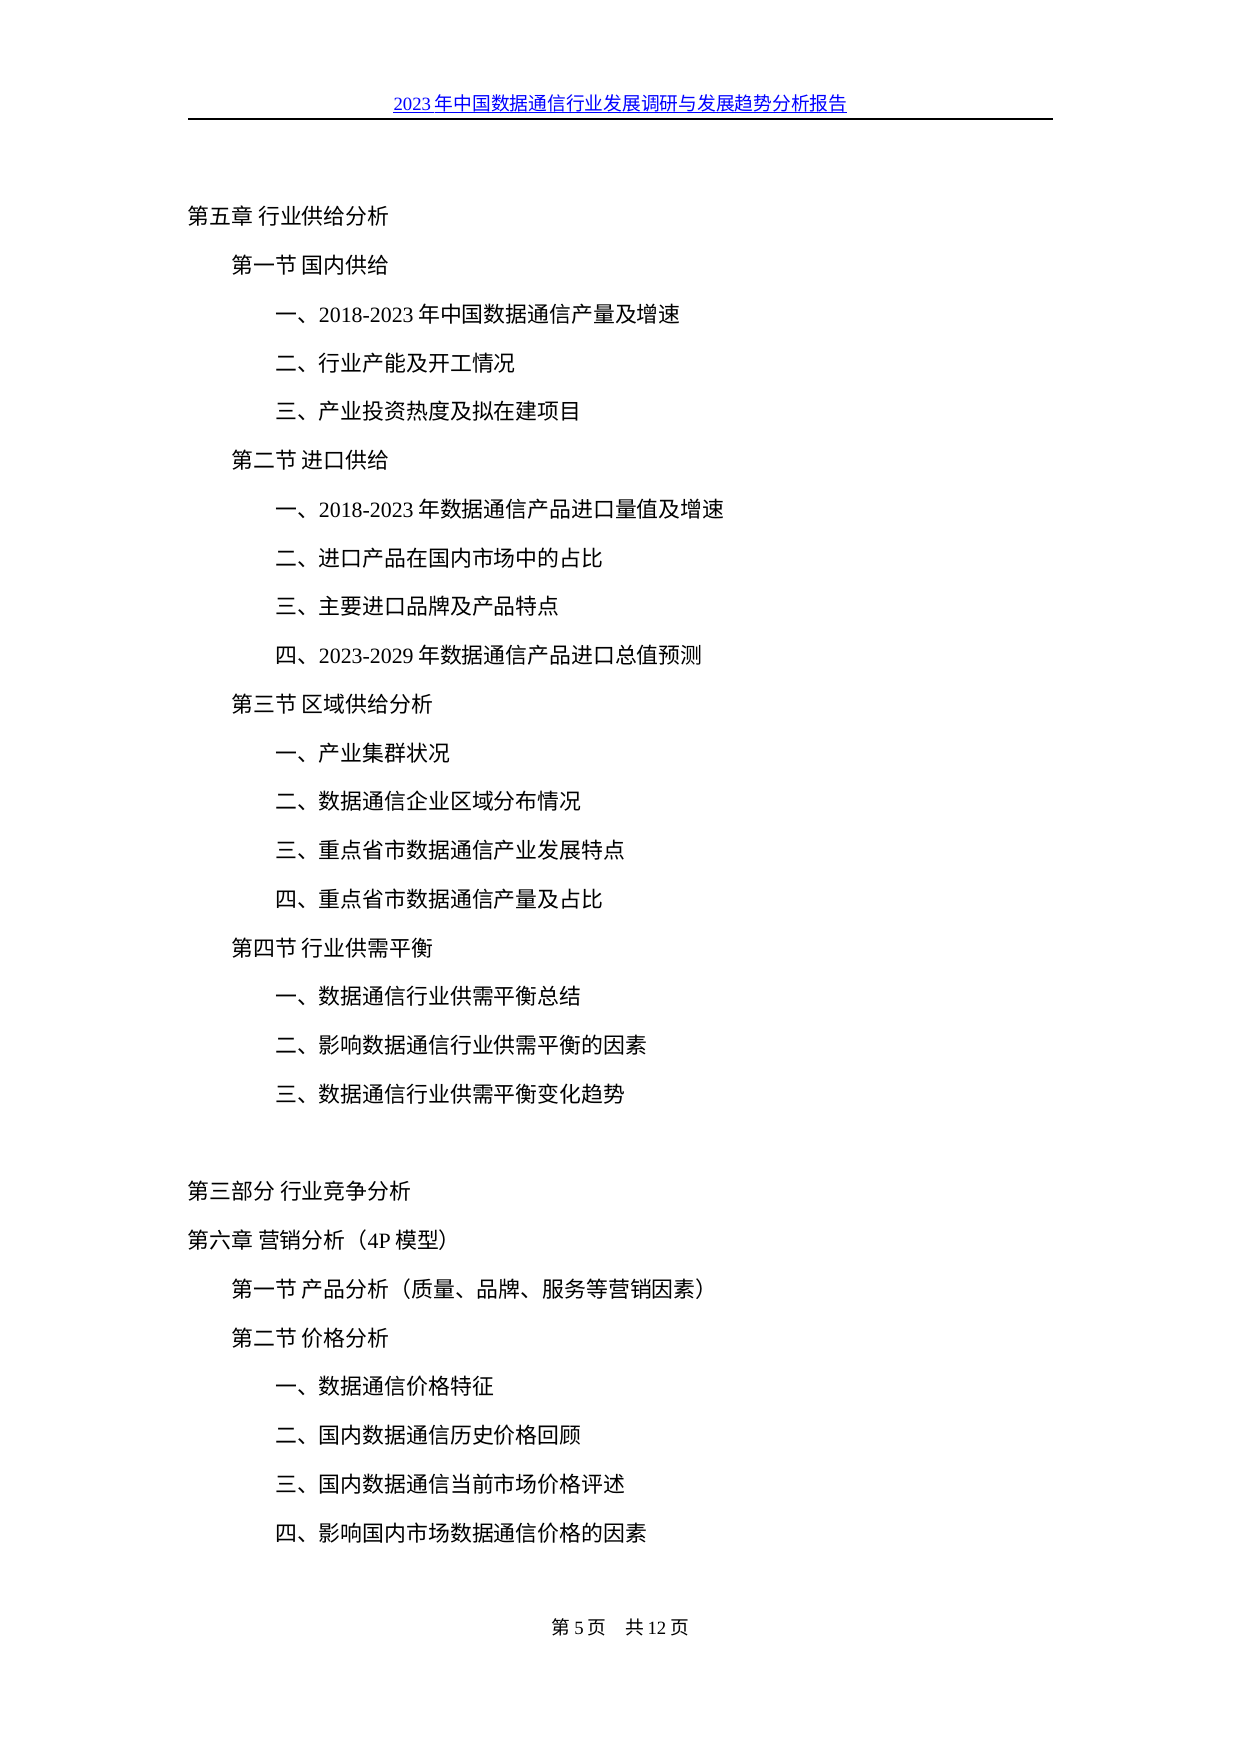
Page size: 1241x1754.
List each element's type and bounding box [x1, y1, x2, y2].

text [187, 150, 1053, 1548]
